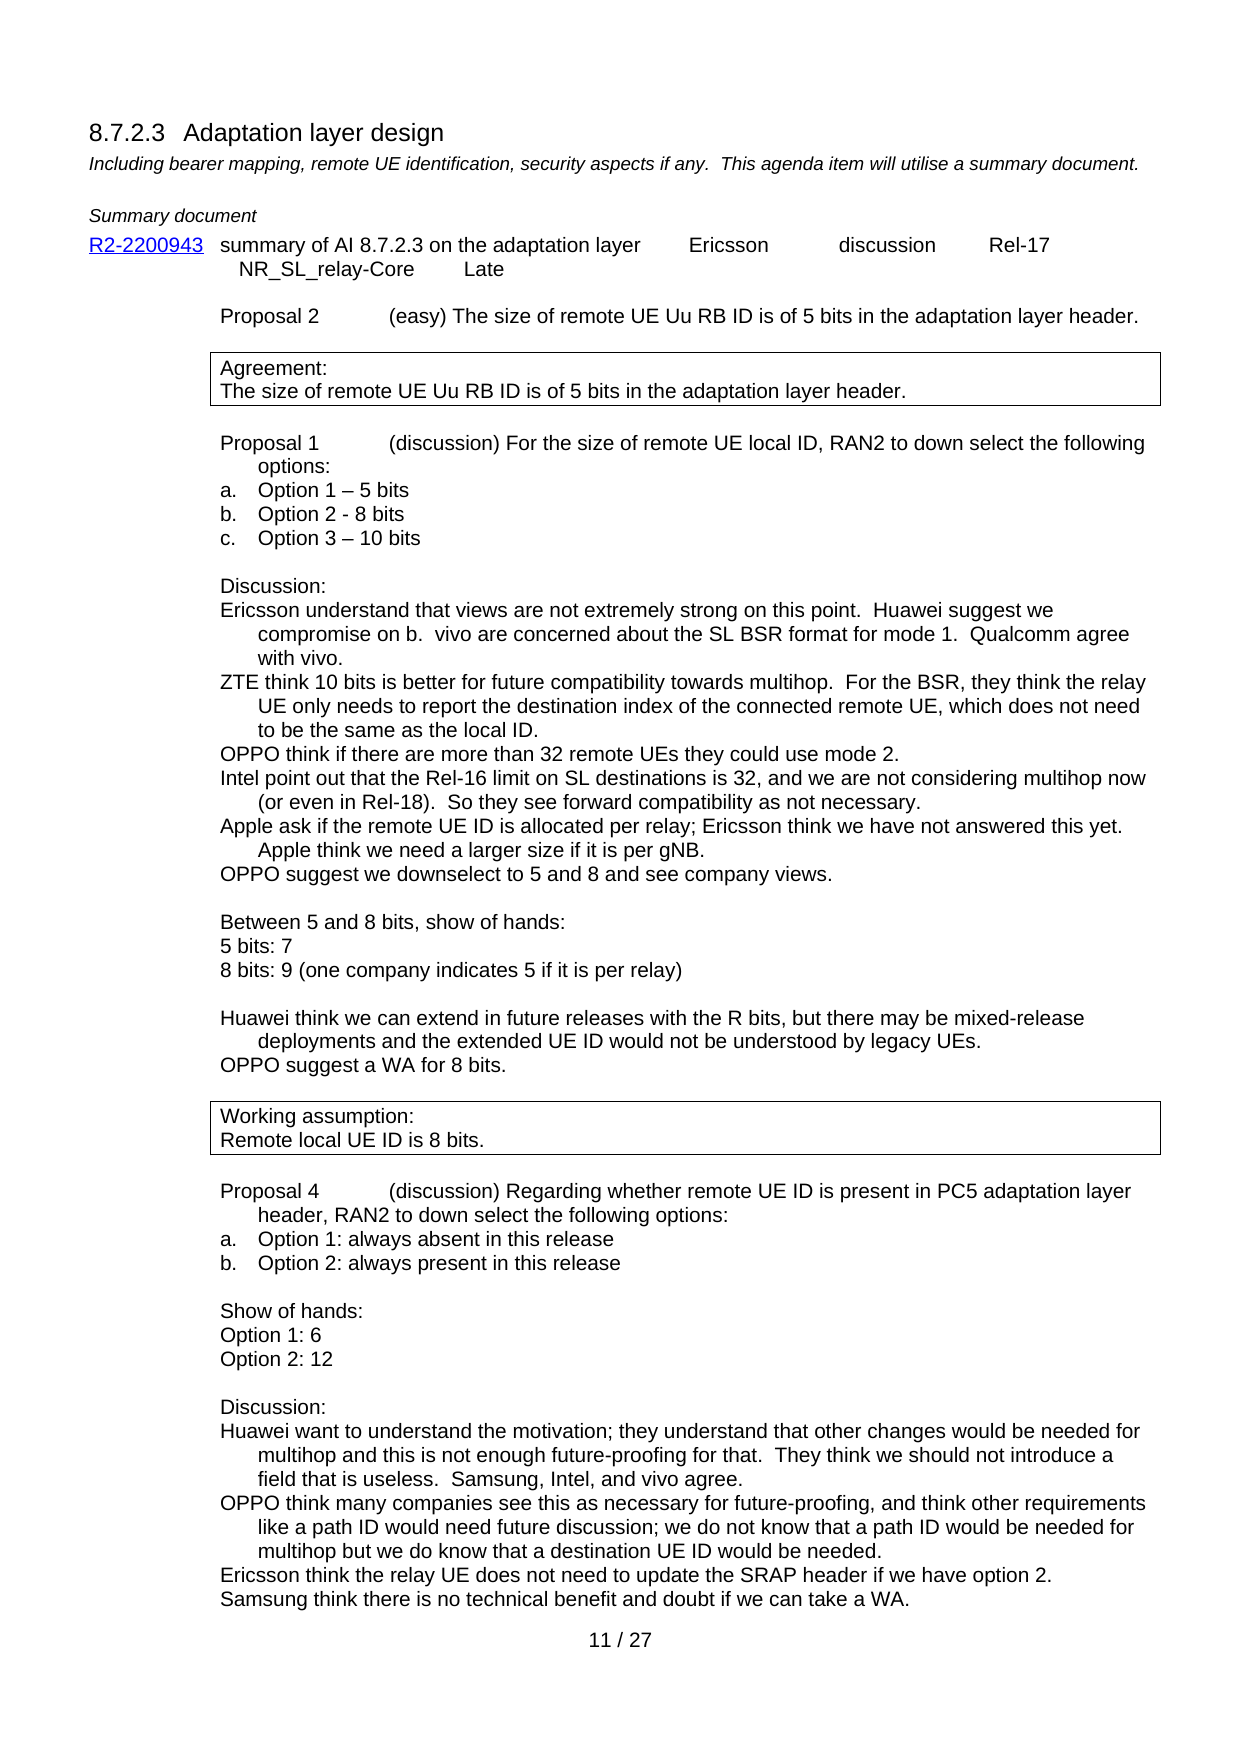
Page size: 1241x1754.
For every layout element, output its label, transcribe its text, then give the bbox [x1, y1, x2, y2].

text 5 bits: 7 [220, 933, 1152, 957]
text c. Option 3 – 10 bits [220, 526, 1152, 550]
text a. Option 1 – 5 bits [220, 478, 1152, 502]
text Huawei want to understand the motivation; they understand that other changes would be needed for multihop and this is not enough future-proofing for that. They think we should not introduce a field that is useless. Samsung, Intel, and vivo agree. [220, 1419, 1152, 1491]
text Ericsson understand that views are not extremely strong on this point. Huawei suggest we compromise on b. vivo are concerned about the SL BSR format for mode 1. Qualcomm agree with vivo. [220, 598, 1152, 670]
text Proposal 1 (discussion) For the size of remote UE local ID, RAN2 to down select the following options: [220, 430, 1152, 478]
text Working assumption: [211, 1102, 1160, 1125]
text OPPO suggest a WA for 8 bits. [220, 1053, 1152, 1077]
text Agreement: [211, 353, 1160, 376]
text Show of hands: [220, 1299, 1152, 1323]
text a. Option 1: always absent in this release [220, 1227, 1152, 1251]
text Discussion: [220, 1395, 1152, 1419]
text Including bearer mapping, remote UE identification, security aspects if any. This agenda item will utilise a summary document. [89, 153, 1152, 175]
text Between 5 and 8 bits, show of hands: [220, 909, 1152, 933]
text Proposal 4 (discussion) Regarding whether remote UE ID is present in PC5 adaptation layer header, RAN2 to down select the following options: [220, 1179, 1152, 1227]
text Summary document [89, 204, 1152, 226]
text 8 bits: 9 (one company indicates 5 if it is per relay) [220, 957, 1152, 981]
text OPPO think if there are more than 32 remote UEs they could use mode 2. [220, 742, 1152, 766]
text Option 2: 12 [220, 1347, 1152, 1371]
text The size of remote UE Uu RB ID is of 5 bits in the adaptation layer header. [211, 376, 1160, 405]
text Huawei think we can extend in future releases with the R bits, but there may be mixed-release deployments and the extended UE ID would not be understood by legacy UEs. [220, 1005, 1152, 1053]
text OPPO think many companies see this as necessary for future-proofing, and think other requirements like a path ID would need future discussion; we do not know that a path ID would be needed for multihop but we do know that a destination UE ID would be needed. [220, 1491, 1152, 1563]
text b. Option 2: always present in this release [220, 1251, 1152, 1275]
subtitle 8.7.2.3 Adaptation layer design [89, 118, 1152, 147]
text Remote local UE ID is 8 bits. [211, 1125, 1160, 1154]
text Intel point out that the Rel-16 limit on SL destinations is 32, and we are not considering multihop now (or even in Rel-18). So they see forward compatibility as not necessary. [220, 766, 1152, 814]
text OPPO suggest we downselect to 5 and 8 and see company views. [220, 862, 1152, 886]
text ZTE think 10 bits is better for future compatibility towards multihop. For the BSR, they think the relay UE only needs to report the destination index of the connected remote UE, which does not need to be the same as the local ID. [220, 670, 1152, 742]
text Samsung think there is no technical benefit and doubt if we can take a WA. [220, 1587, 1152, 1611]
text Discussion: [220, 574, 1152, 598]
text Ericsson think the relay UE does not need to update the SRAP header if we have option 2. [220, 1563, 1152, 1587]
text Option 1: 6 [220, 1323, 1152, 1347]
title R2-2200943 summary of AI 8.7.2.3 on the adaptation layer Ericsson discussion Rel-17 NR_SL_relay-Core Late [89, 232, 1152, 280]
text b. Option 2 - 8 bits [220, 502, 1152, 526]
text Apple ask if the remote UE ID is allocated per relay; Ericsson think we have not answered this yet. Apple think we need a larger size if it is per gNB. [220, 814, 1152, 862]
text Proposal 2 (easy) The size of remote UE Uu RB ID is of 5 bits in the adaptation layer header. [220, 304, 1152, 328]
